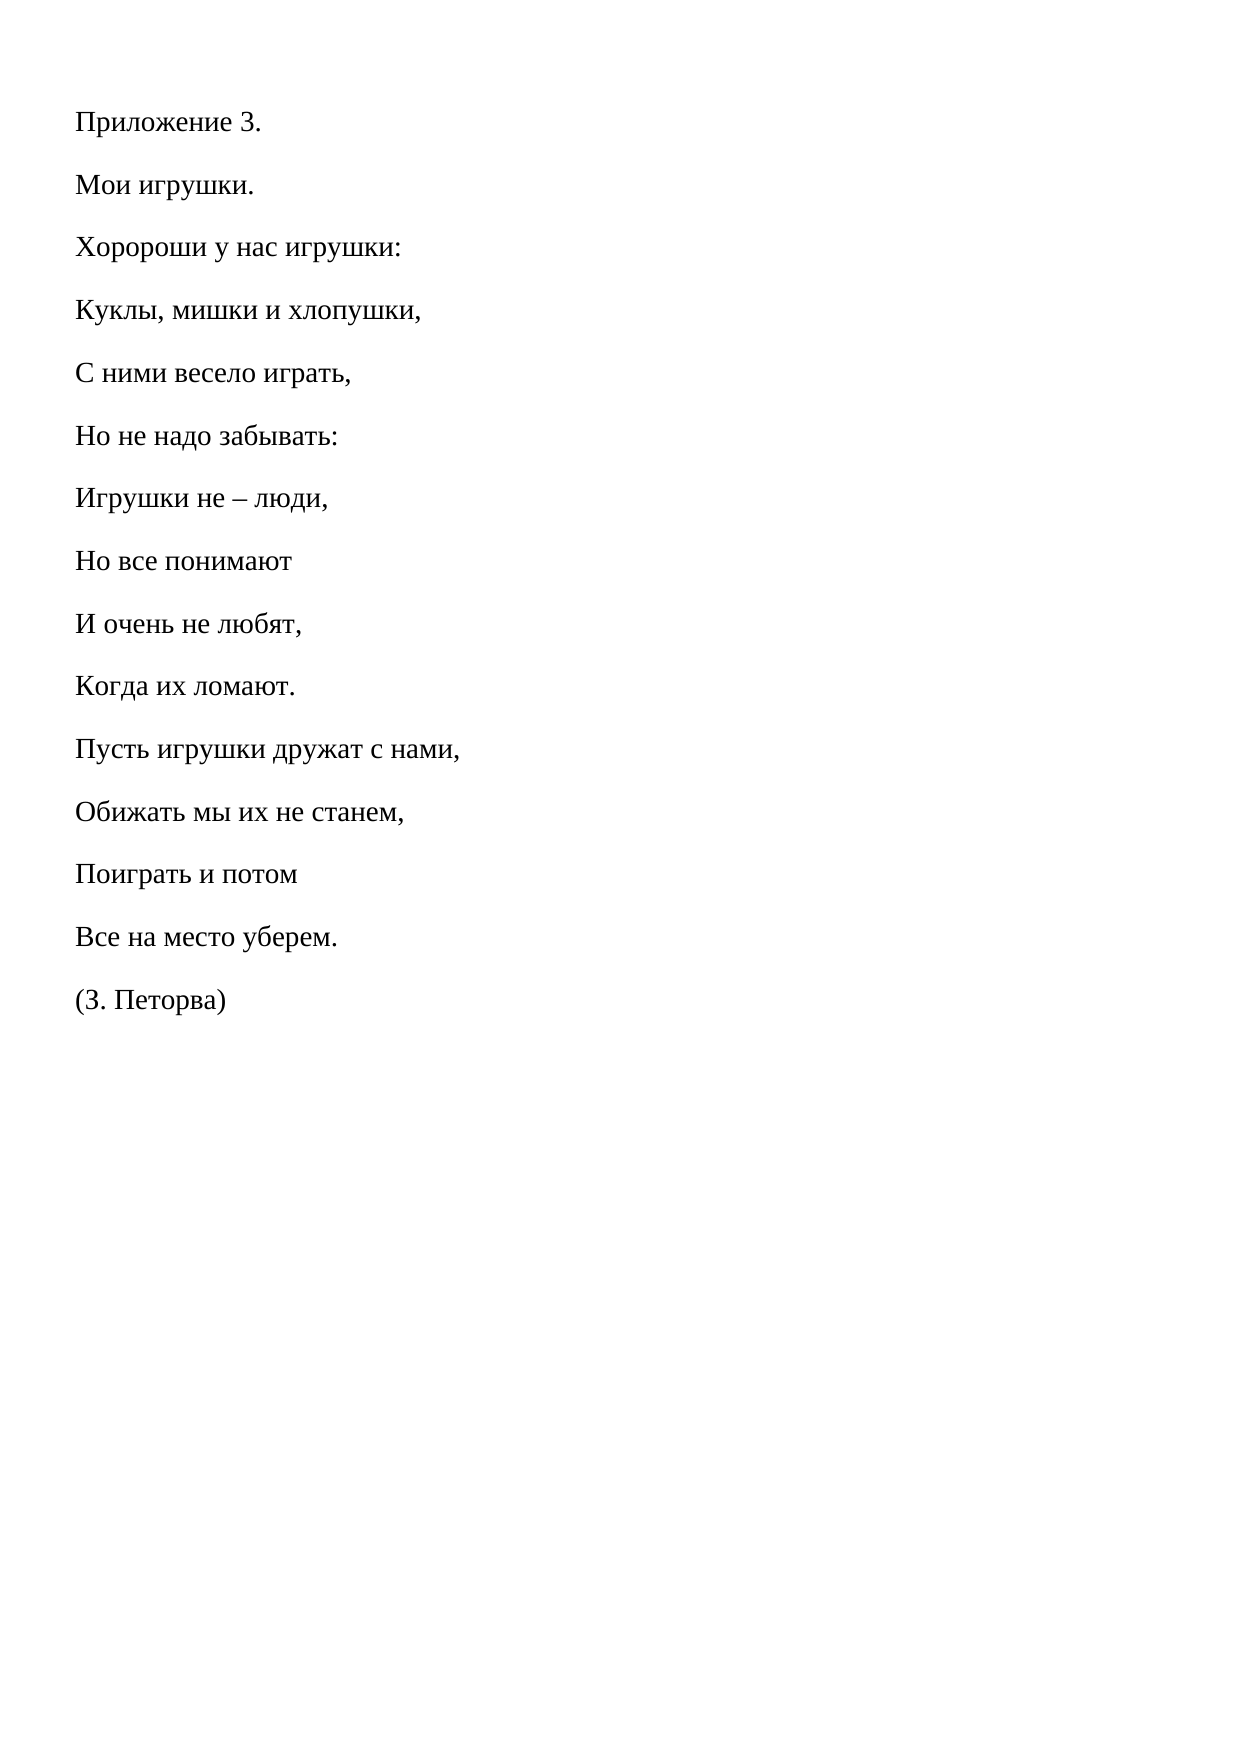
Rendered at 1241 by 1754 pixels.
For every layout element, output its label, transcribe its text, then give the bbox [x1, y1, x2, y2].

text Приложение 3. [75, 104, 1165, 138]
text Поиграть и потом [75, 857, 1165, 890]
text И очень не любят, [75, 606, 1165, 639]
text С ними весело играть, [75, 355, 1165, 388]
text Хоророши у нас игрушки: [75, 229, 1165, 263]
text Но все понимают [75, 543, 1165, 577]
text Игрушки не – люди, [75, 480, 1165, 514]
text Пусть игрушки дружат с нами, [75, 731, 1165, 765]
text Но не надо забывать: [75, 418, 1165, 451]
text Когда их ломают. [75, 668, 1165, 702]
text Мои игрушки. [75, 167, 1165, 200]
text Все на место уберем. [75, 919, 1165, 953]
text Обижать мы их не станем, [75, 794, 1165, 827]
text (З. Петорва) [75, 982, 1165, 1016]
text Куклы, мишки и хлопушки, [75, 292, 1165, 326]
